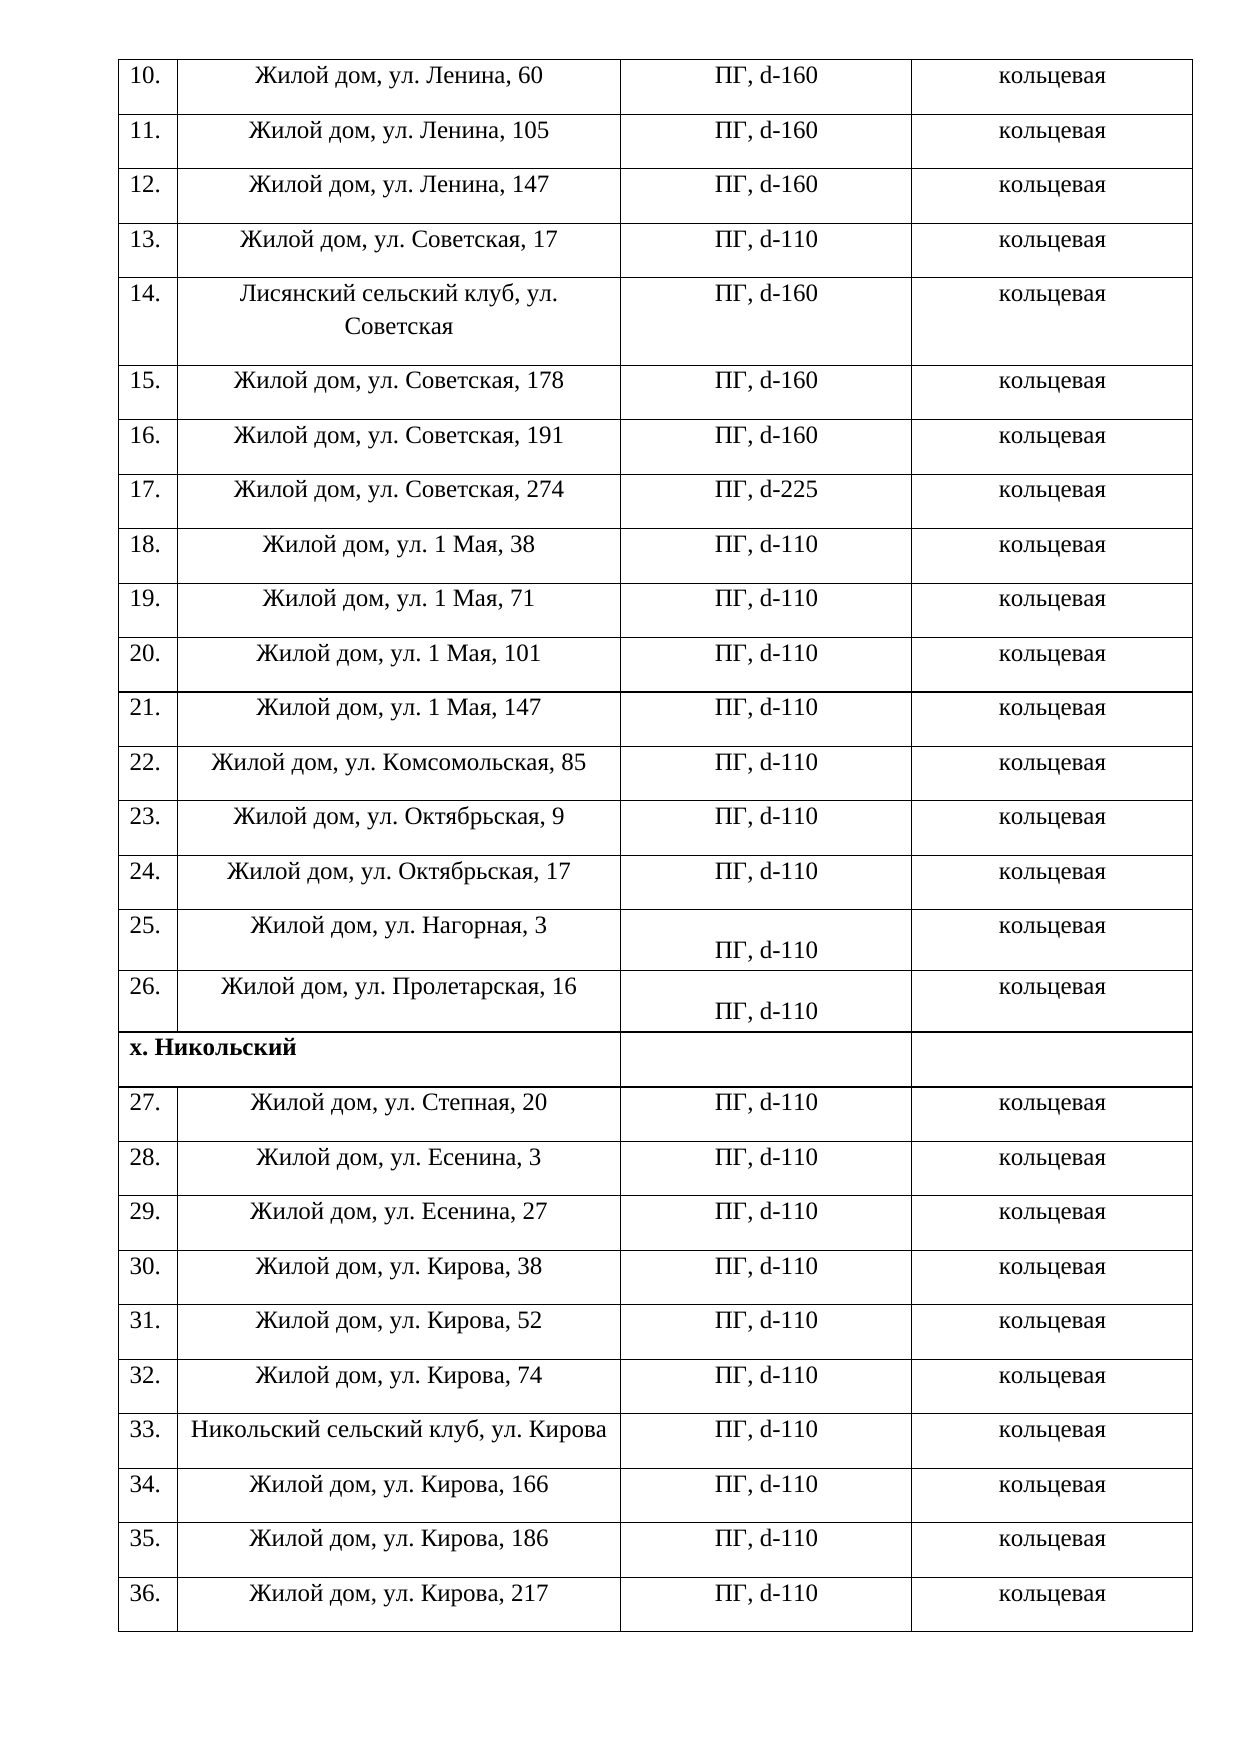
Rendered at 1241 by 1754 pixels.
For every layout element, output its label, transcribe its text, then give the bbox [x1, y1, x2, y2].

table_cell 22. [119, 747, 177, 800]
table_cell Жилой дом, ул. Советская, 191 [178, 420, 620, 473]
table_cell Жилой дом, ул. Кирова, 52 [178, 1305, 620, 1359]
table_cell х. Никольский [119, 1033, 620, 1086]
table_cell кольцевая [912, 529, 1192, 582]
table_cell кольцевая [912, 475, 1192, 528]
table_cell Жилой дом, ул. 1 Мая, 38 [178, 529, 620, 582]
table_cell кольцевая [912, 1251, 1192, 1304]
table_cell Жилой дом, ул. Нагорная, 3 [178, 910, 620, 970]
table_cell 28. [119, 1142, 177, 1195]
table_cell Жилой дом, ул. Советская, 274 [178, 475, 620, 528]
table_cell 33. [119, 1414, 177, 1468]
table_cell 18. [119, 529, 177, 582]
table_cell Жилой дом, ул. Советская, 17 [178, 224, 620, 277]
table_cell 24. [119, 856, 177, 909]
table_cell ПГ, d-110 [621, 1251, 911, 1304]
table_cell 32. [119, 1360, 177, 1413]
table_cell Жилой дом, ул. 1 Мая, 147 [178, 693, 620, 746]
table_cell ПГ, d-110 [621, 910, 911, 970]
table_cell ПГ, d-110 [621, 1469, 911, 1522]
table_cell 35. [119, 1523, 177, 1577]
table_cell ПГ, d-110 [621, 1360, 911, 1413]
table_cell кольцевая [912, 971, 1192, 1031]
table_cell 11. [119, 115, 177, 168]
table_cell ПГ, d-160 [621, 115, 911, 168]
table_cell кольцевая [912, 224, 1192, 277]
table_cell ПГ, d-110 [621, 856, 911, 909]
table_cell Жилой дом, ул. Кирова, 217 [178, 1578, 620, 1631]
table_cell Жилой дом, ул. Кирова, 186 [178, 1523, 620, 1577]
table_cell кольцевая [912, 1305, 1192, 1359]
table_cell ПГ, d-110 [621, 747, 911, 800]
table_cell ПГ, d-110 [621, 224, 911, 277]
table_cell ПГ, d-110 [621, 801, 911, 855]
table_cell Жилой дом, ул. Октябрьская, 17 [178, 856, 620, 909]
table_cell 34. [119, 1469, 177, 1522]
table_cell 12. [119, 169, 177, 223]
table_cell кольцевая [912, 60, 1192, 114]
table_cell 27. [119, 1088, 177, 1141]
table_cell Жилой дом, ул. Октябрьская, 9 [178, 801, 620, 855]
table_cell кольцевая [912, 1088, 1192, 1141]
table_cell ПГ, d-110 [621, 693, 911, 746]
table_cell 20. [119, 638, 177, 691]
table_cell кольцевая [912, 1523, 1192, 1577]
table_cell 23. [119, 801, 177, 855]
table_cell кольцевая [912, 169, 1192, 223]
table_cell Жилой дом, ул. Комсомольская, 85 [178, 747, 620, 800]
table_cell Лисянский сельский клуб, ул. Советская [178, 278, 620, 364]
table_cell Жилой дом, ул. Ленина, 60 [178, 60, 620, 114]
table_cell Никольский сельский клуб, ул. Кирова [178, 1414, 620, 1468]
table_cell ПГ, d-110 [621, 971, 911, 1031]
table_cell ПГ, d-160 [621, 366, 911, 419]
table_cell Жилой дом, ул. 1 Мая, 101 [178, 638, 620, 691]
table_cell ПГ, d-160 [621, 60, 911, 114]
table_cell 31. [119, 1305, 177, 1359]
table_cell Жилой дом, ул. Пролетарская, 16 [178, 971, 620, 1031]
table_cell Жилой дом, ул. 1 Мая, 71 [178, 584, 620, 637]
table_cell кольцевая [912, 1142, 1192, 1195]
table_cell кольцевая [912, 1360, 1192, 1413]
table_cell кольцевая [912, 584, 1192, 637]
table_cell 21. [119, 693, 177, 746]
table_cell ПГ, d-160 [621, 169, 911, 223]
table_cell Жилой дом, ул. Кирова, 38 [178, 1251, 620, 1304]
table_cell кольцевая [912, 856, 1192, 909]
table_cell ПГ, d-160 [621, 278, 911, 364]
table_cell кольцевая [912, 115, 1192, 168]
table_cell ПГ, d-110 [621, 1142, 911, 1195]
table_cell 19. [119, 584, 177, 637]
table_cell 30. [119, 1251, 177, 1304]
table_cell кольцевая [912, 1414, 1192, 1468]
table_cell Жилой дом, ул. Советская, 178 [178, 366, 620, 419]
table_cell [621, 1033, 911, 1086]
table_cell [912, 1033, 1192, 1086]
table_cell кольцевая [912, 420, 1192, 473]
table_cell кольцевая [912, 366, 1192, 419]
table_cell 17. [119, 475, 177, 528]
table_cell кольцевая [912, 910, 1192, 970]
table_cell кольцевая [912, 1469, 1192, 1522]
table_cell ПГ, d-110 [621, 1196, 911, 1250]
table_cell кольцевая [912, 693, 1192, 746]
table_cell ПГ, d-225 [621, 475, 911, 528]
table_cell ПГ, d-110 [621, 1305, 911, 1359]
table_cell 29. [119, 1196, 177, 1250]
table_cell 25. [119, 910, 177, 970]
table_cell 10. [119, 60, 177, 114]
table_cell Жилой дом, ул. Степная, 20 [178, 1088, 620, 1141]
table_cell ПГ, d-110 [621, 1578, 911, 1631]
table_cell 15. [119, 366, 177, 419]
table_cell Жилой дом, ул. Кирова, 74 [178, 1360, 620, 1413]
table_cell 13. [119, 224, 177, 277]
table_cell ПГ, d-110 [621, 1414, 911, 1468]
table_cell ПГ, d-110 [621, 638, 911, 691]
table_cell Жилой дом, ул. Есенина, 3 [178, 1142, 620, 1195]
table_cell ПГ, d-110 [621, 1088, 911, 1141]
table_cell Жилой дом, ул. Кирова, 166 [178, 1469, 620, 1522]
table_cell ПГ, d-110 [621, 1523, 911, 1577]
table_cell кольцевая [912, 1578, 1192, 1631]
table_cell ПГ, d-110 [621, 529, 911, 582]
table_cell Жилой дом, ул. Ленина, 105 [178, 115, 620, 168]
table_cell 14. [119, 278, 177, 364]
table_cell 26. [119, 971, 177, 1031]
table_cell ПГ, d-110 [621, 584, 911, 637]
table_cell кольцевая [912, 801, 1192, 855]
table_cell Жилой дом, ул. Ленина, 147 [178, 169, 620, 223]
table_cell 16. [119, 420, 177, 473]
table_cell ПГ, d-160 [621, 420, 911, 473]
table_cell кольцевая [912, 1196, 1192, 1250]
table_cell кольцевая [912, 747, 1192, 800]
table_cell Жилой дом, ул. Есенина, 27 [178, 1196, 620, 1250]
table_cell 36. [119, 1578, 177, 1631]
table_cell кольцевая [912, 278, 1192, 364]
table_cell кольцевая [912, 638, 1192, 691]
